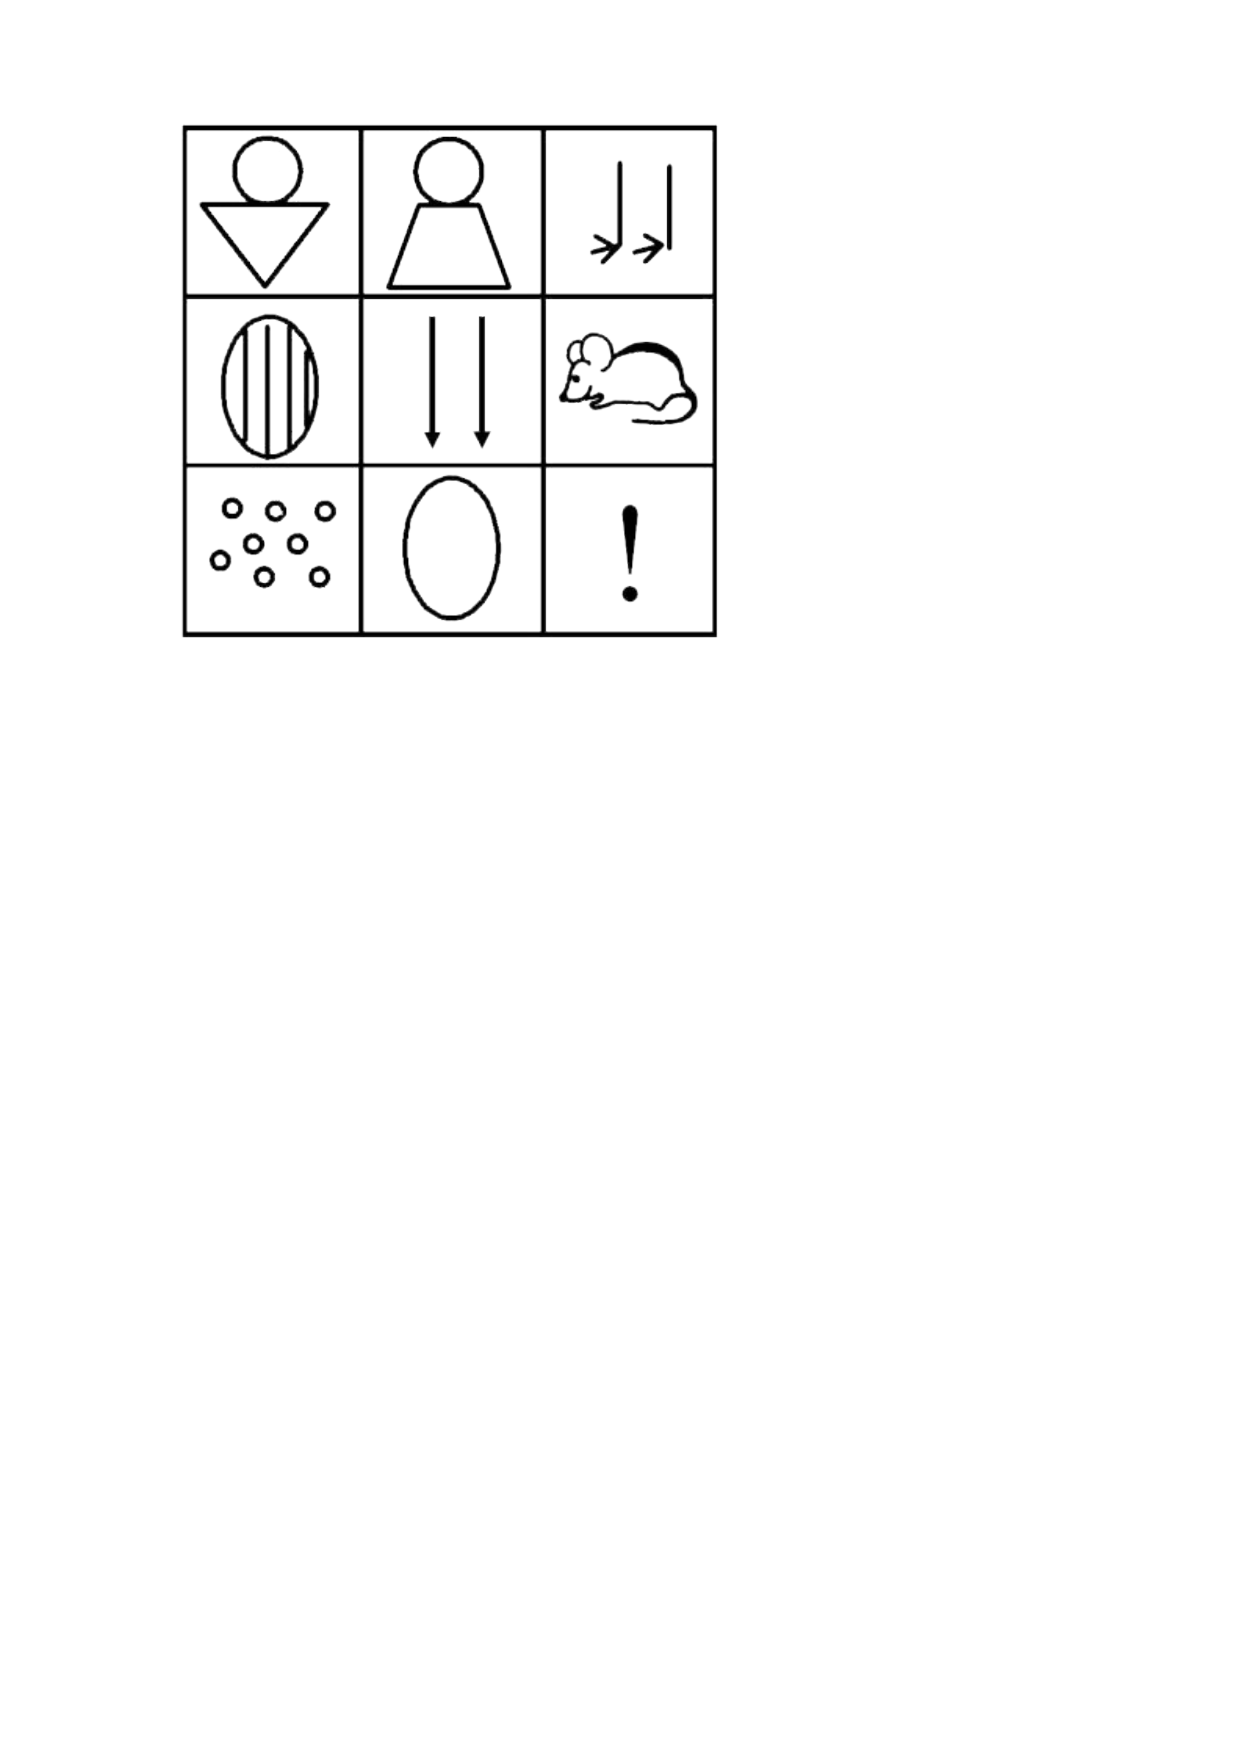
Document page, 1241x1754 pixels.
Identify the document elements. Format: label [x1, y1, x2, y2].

picture [177, 118, 728, 644]
